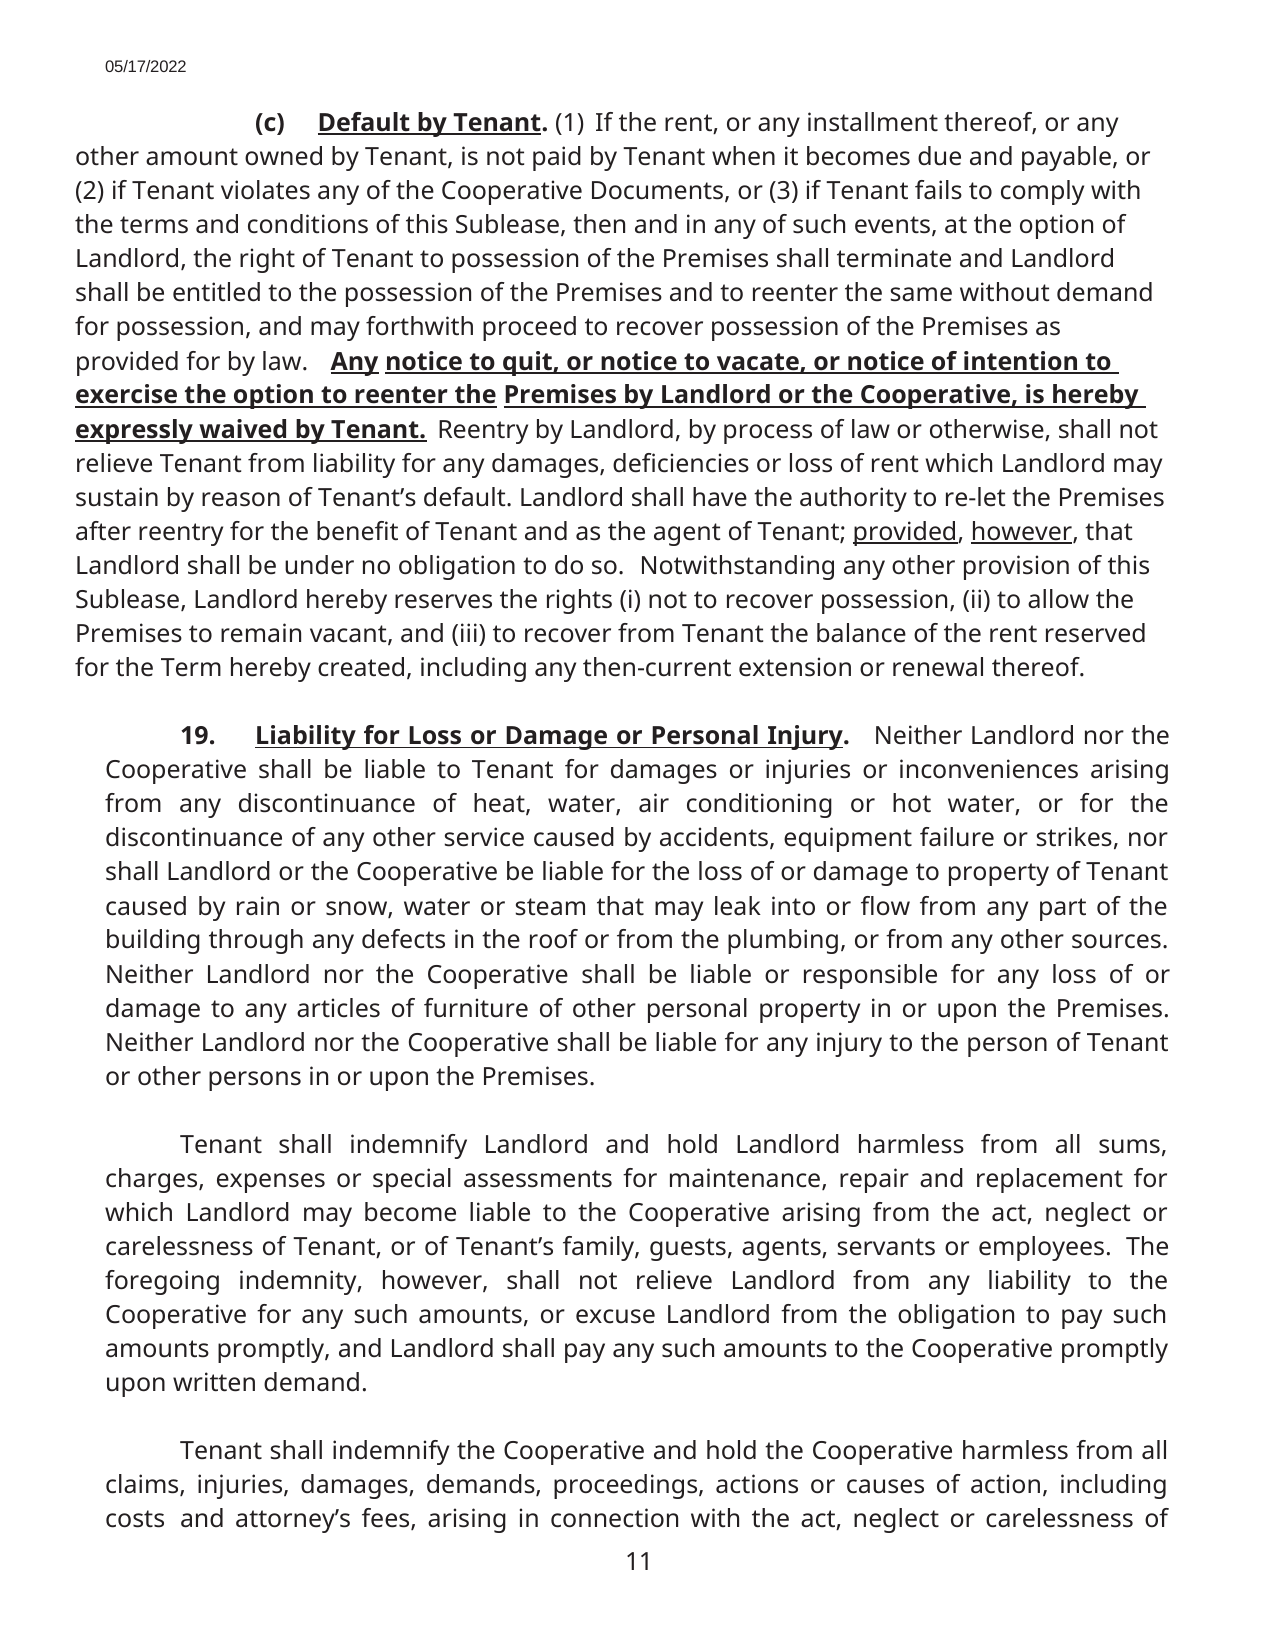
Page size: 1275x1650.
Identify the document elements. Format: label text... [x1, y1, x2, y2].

text (c) Default by Tenant. (1) If the rent, or any installment thereof, or any other amount owned by Tenant, is not paid by Tenant when it becomes due and payable, or (2) if Tenant violates any of the Cooperative Documents, or (3) if Tenant fails to comply with the terms and conditions of this Sublease, then and in any of such events, at the option of Landlord, the right of Tenant to possession of the Premises shall terminate and Landlord shall be entitled to the possession of the Premises and to reenter the same without demand for possession, and may forthwith proceed to recover possession of the Premises as provided for by law. Any notice to quit, or notice to vacate, or notice of intention to exercise the option to reenter the Premises by Landlord or the Cooperative, is hereby expressly waived by Tenant. Reentry by Landlord, by process of law or otherwise, shall not relieve Tenant from liability for any damages, deficiencies or loss of rent which Landlord may sustain by reason of Tenant’s default. Landlord shall have the authority to re-let the Premises after reentry for the benefit of Tenant and as the agent of Tenant; provided, however, that Landlord shall be under no obligation to do so. Notwithstanding any other provision of this Sublease, Landlord hereby reserves the rights (i) not to recover possession, (ii) to allow the Premises to remain vacant, and (iii) to recover from Tenant the balance of the rent reserved for the Term hereby created, including any then-current extension or renewal thereof. [75, 105, 1169, 684]
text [105, 1433, 1169, 1535]
list Liability for Loss or Damage or Personal Injury. Neither Landlord nor the Cooperative shall be liable to Tenant for damages or injuries or inconveniences arising from any discontinuance of heat, water, air conditioning or hot water, or for the discontinuance of any other service caused by accidents, equipment failure or strikes, nor shall Landlord or the Cooperative be liable for the loss of or damage to property of Tenant caused by rain or snow, water or steam that may leak into or flow from any part of the building through any defects in the roof or from the plumbing, or from any other sources. Neither Landlord nor the Cooperative shall be liable or responsible for any loss of or damage to any articles of furniture of other personal property in or upon the Premises. Neither Landlord nor the Cooperative shall be liable for any injury to the person of Tenant or other persons in or upon the Premises. [105, 718, 1170, 1092]
text Tenant shall indemnify Landlord and hold Landlord harmless from all sums, charges, expenses or special assessments for maintenance, repair and replacement for which Landlord may become liable to the Cooperative arising from the act, neglect or carelessness of Tenant, or of Tenant’s family, guests, agents, servants or employees. The foregoing indemnity, however, shall not relieve Landlord from any liability to the Cooperative for any such amounts, or excuse Landlord from the obligation to pay such amounts promptly, and Landlord shall pay any such amounts to the Cooperative promptly upon written demand. [105, 1127, 1169, 1399]
